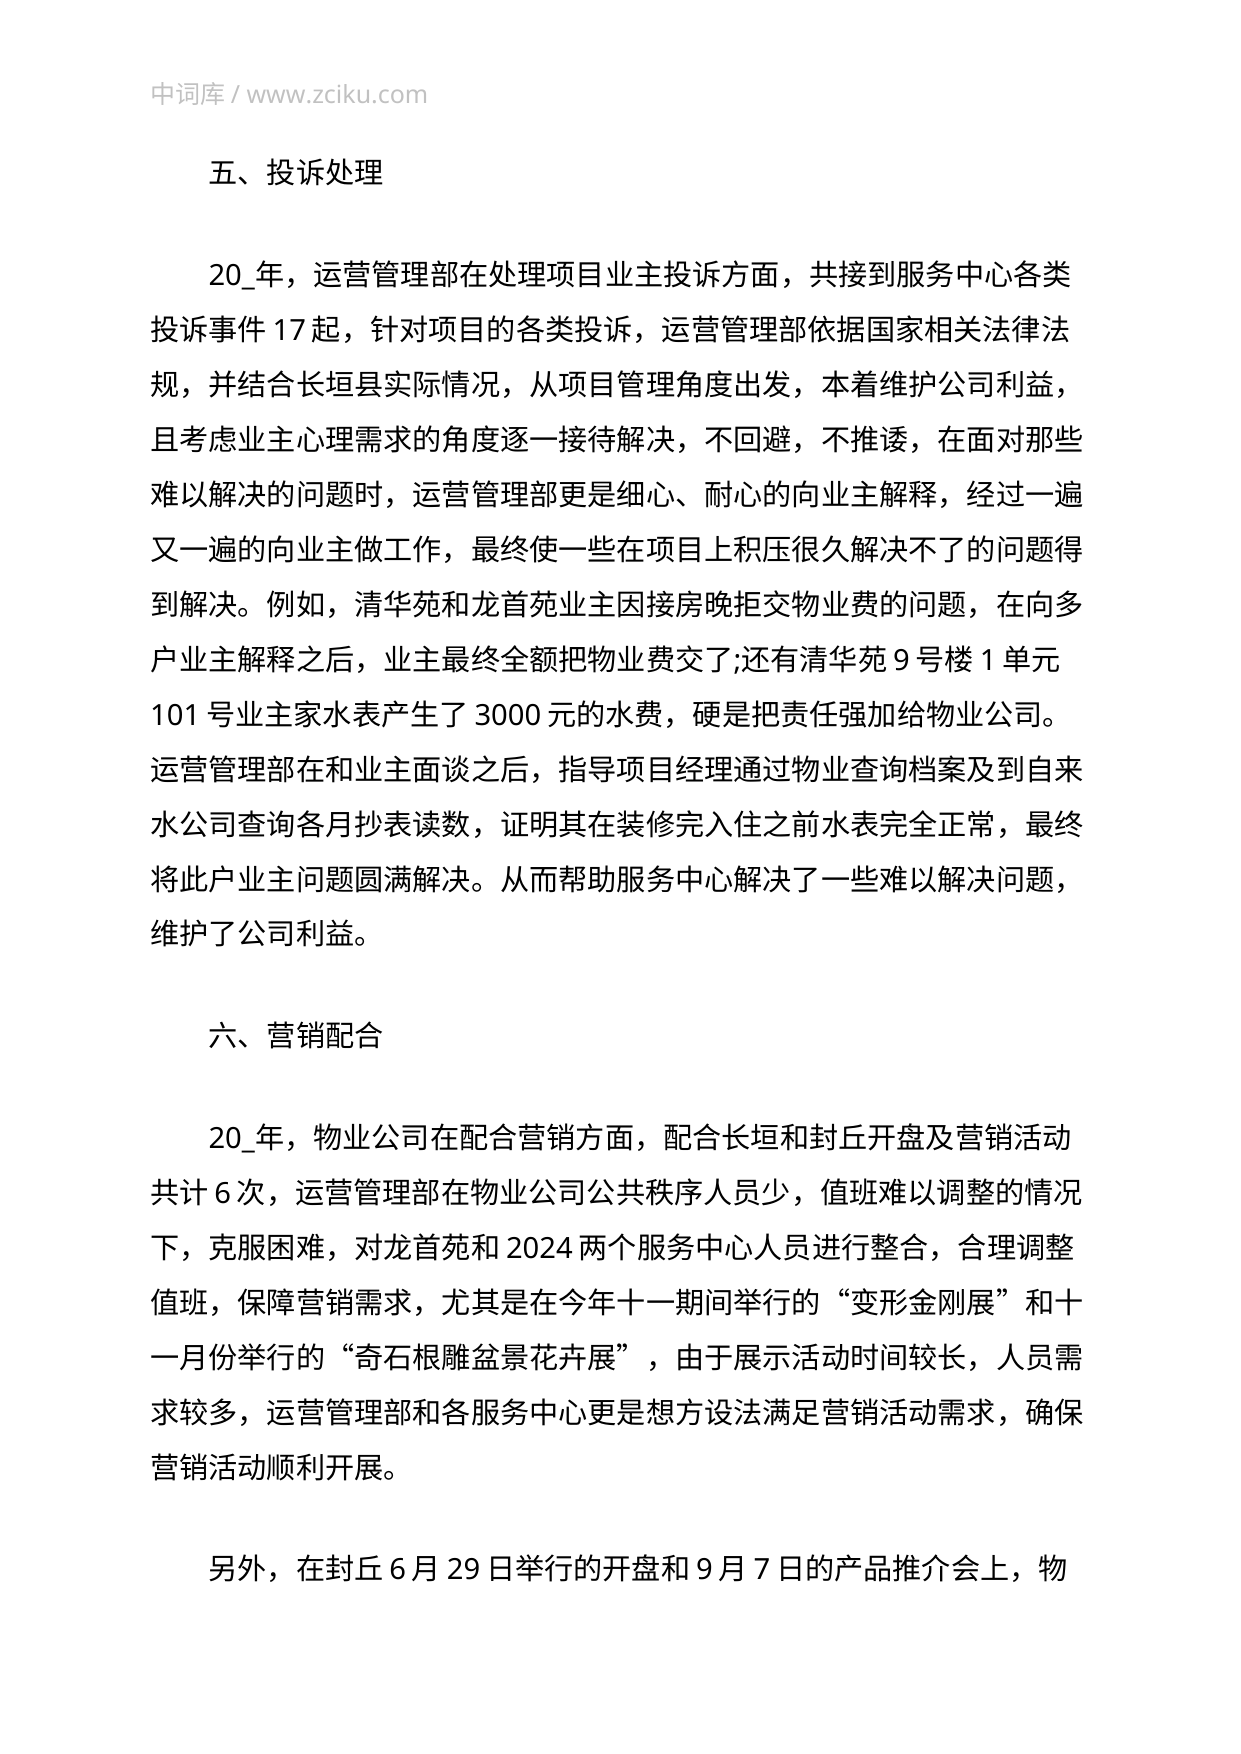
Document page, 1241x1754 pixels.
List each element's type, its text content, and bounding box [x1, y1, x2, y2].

text 20_年，物业公司在配合营销方面，配合长垣和封丘开盘及营销活动共计6次，运营管理部在物业公司公共秩序人员少，值班难以调整的情况下，克服困难，对龙首苑和2024两个服务中心人员进行整合，合理调整值班，保障营销需求，尤其是在今年十一期间举行的“变形金刚展”和十一月份举行的“奇石根雕盆景花卉展”，由于展示活动时间较长，人员需求较多，运营管理部和各服务中心更是想方设法满足营销活动需求，确保营销活动顺利开展。 [150, 1114, 1090, 1486]
text 20_年，运营管理部在处理项目业主投诉方面，共接到服务中心各类投诉事件17起，针对项目的各类投诉，运营管理部依据国家相关法律法规，并结合长垣县实际情况，从项目管理角度出发，本着维护公司利益，且考虑业主心理需求的角度逐一接待解决，不回避，不推诿，在面对那些难以解决的问题时，运营管理部更是细心、耐心的向业主解释，经过一遍又一遍的向业主做工作，最终使一些在项目上积压很久解决不了的问题得到解决。例如，清华苑和龙首苑业主因接房晚拒交物业费的问题，在向多户业主解释之后，业主最终全额把物业费交了;还有清华苑9号楼1单元101号业主家水表产生了3000元的水费，硬是把责任强加给物业公司。运营管理部在和业主面谈之后，指导项目经理通过物业查询档案及到自来水公司查询各月抄表读数，证明其在装修完入住之前水表完全正常，最终将此户业主问题圆满解决。从而帮助服务中心解决了一些难以解决问题，维护了公司利益。 [150, 252, 1090, 953]
text 五、投诉处理 [150, 150, 1090, 192]
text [150, 1546, 1090, 1588]
text 六、营销配合 [150, 1013, 1090, 1055]
